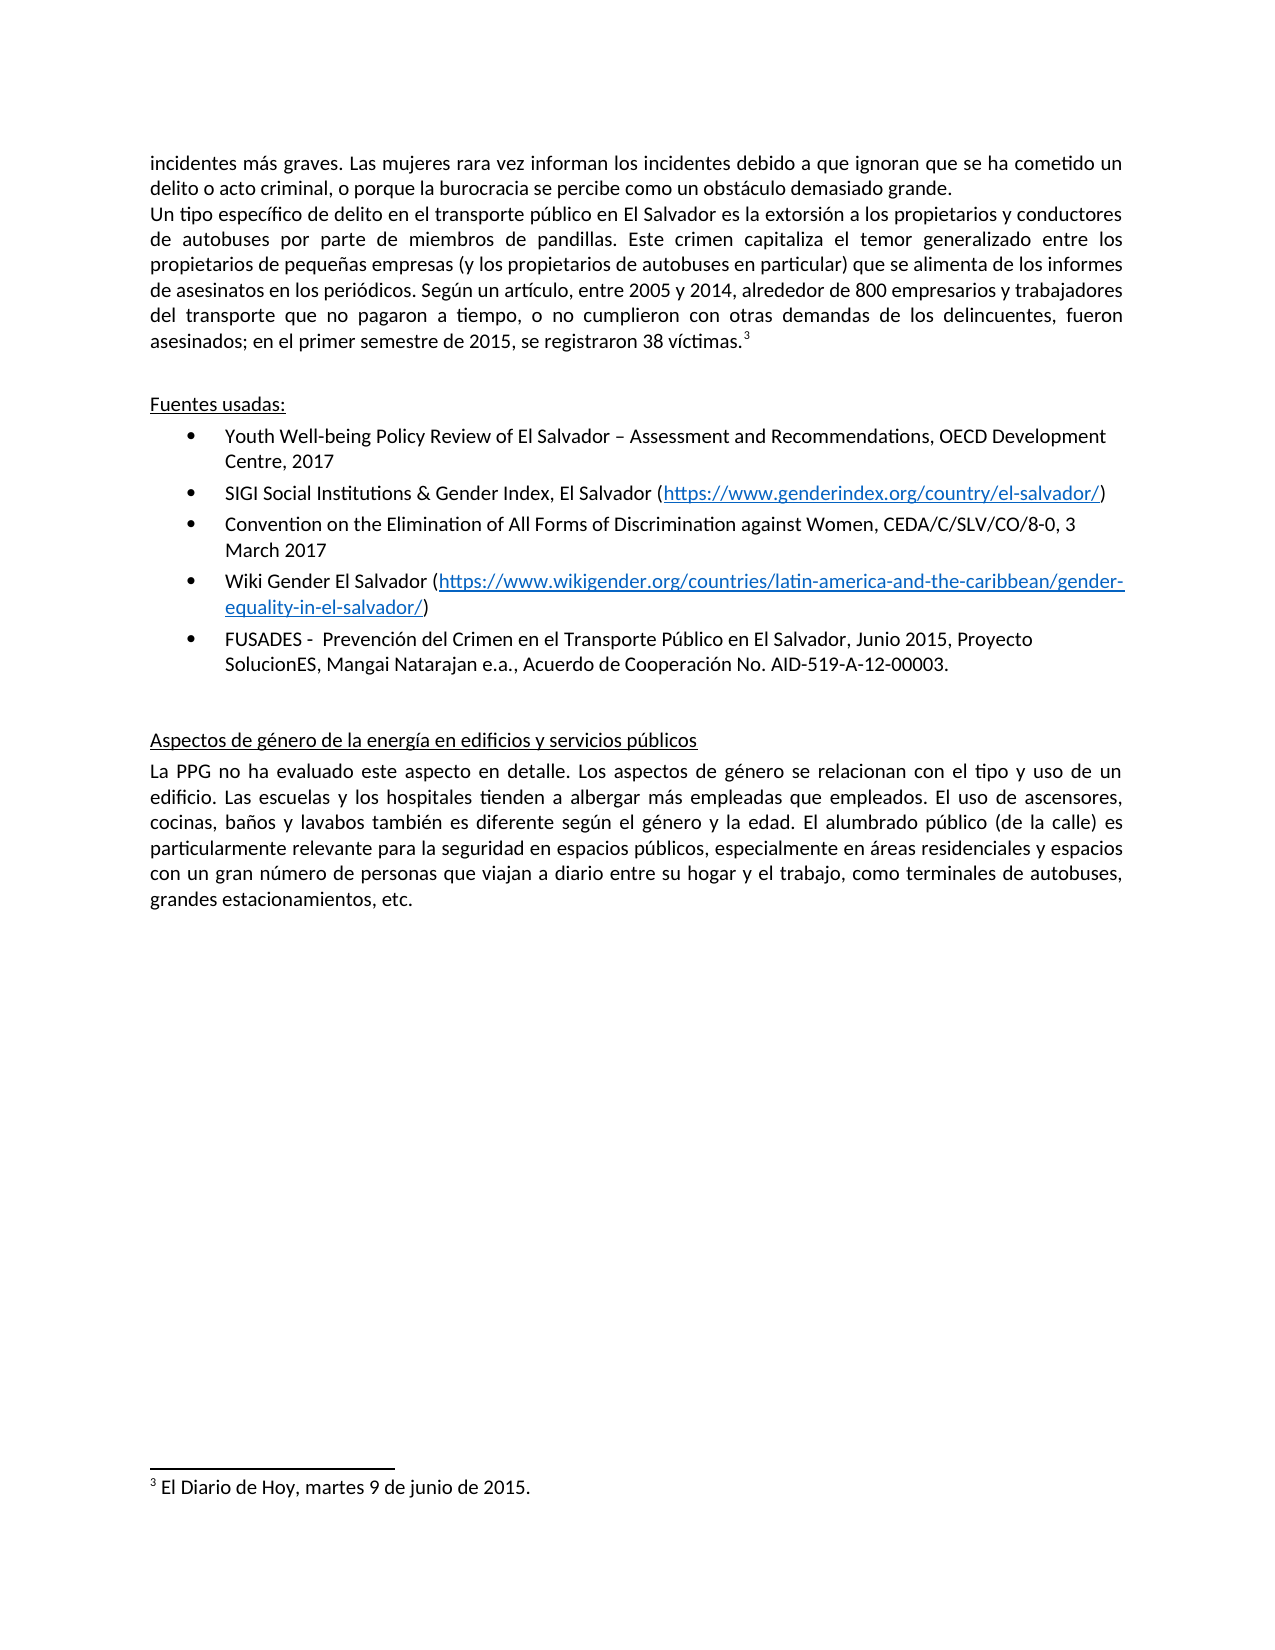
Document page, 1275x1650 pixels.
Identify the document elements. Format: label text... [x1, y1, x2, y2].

list SIGI Social Institutions & Gender Index, El Salvador (https://www.genderindex.org/country/el-salvador/) [187, 480, 1125, 505]
text Fuentes usadas: [150, 391, 1125, 417]
text Un tipo específico de delito en el transporte público en El Salvador es la extorsión a los propietarios y conductores de autobuses por parte de miembros de pandillas. Este crimen capitaliza el temor generalizado entre los propietarios de pequeñas empresas (y los propietarios de autobuses en particular) que se alimenta de los informes de asesinatos en los periódicos. Según un artículo, entre 2005 y 2014, alrededor de 800 empresarios y trabajadores del transporte que no pagaron a tiempo, o no cumplieron con otras demandas de los delincuentes, fueron asesinados; en el primer semestre de 2015, se registraron 38 víctimas. [150, 201, 1125, 353]
text Aspectos de género de la energía en edificios y servicios públicos [150, 727, 1125, 752]
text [150, 150, 1125, 201]
list Convention on the Elimination of All Forms of Discrimination against Women, CEDA/C/SLV/CO/8-0, 3 March 2017 [187, 512, 1125, 562]
list Youth Well-being Policy Review of El Salvador – Assessment and Recommendations, OECD Development Centre, 2017 [187, 423, 1125, 474]
list FUSADES - Prevención del Crimen en el Transporte Público en El Salvador, Junio 2015, Proyecto SolucionES, Mangai Natarajan e.a., Acuerdo de Cooperación No. AID-519-A-12-00003. [187, 626, 1125, 677]
list Wiki Gender El Salvador (https://www.wikigender.org/countries/latin-america-and-the-caribbean/gender-equality-in-el-salvador/) [187, 569, 1125, 619]
text La PPG no ha evaluado este aspecto en detalle. Los aspectos de género se relacionan con el tipo y uso de un edificio. Las escuelas y los hospitales tienden a albergar más empleadas que empleados. El uso de ascensores, cocinas, baños y lavabos también es diferente según el género y la edad. El alumbrado público (de la calle) es particularmente relevante para la seguridad en espacios públicos, especialmente en áreas residenciales y espacios con un gran número de personas que viajan a diario entre su hogar y el trabajo, como terminales de autobuses, grandes estacionamientos, etc. [150, 759, 1125, 911]
